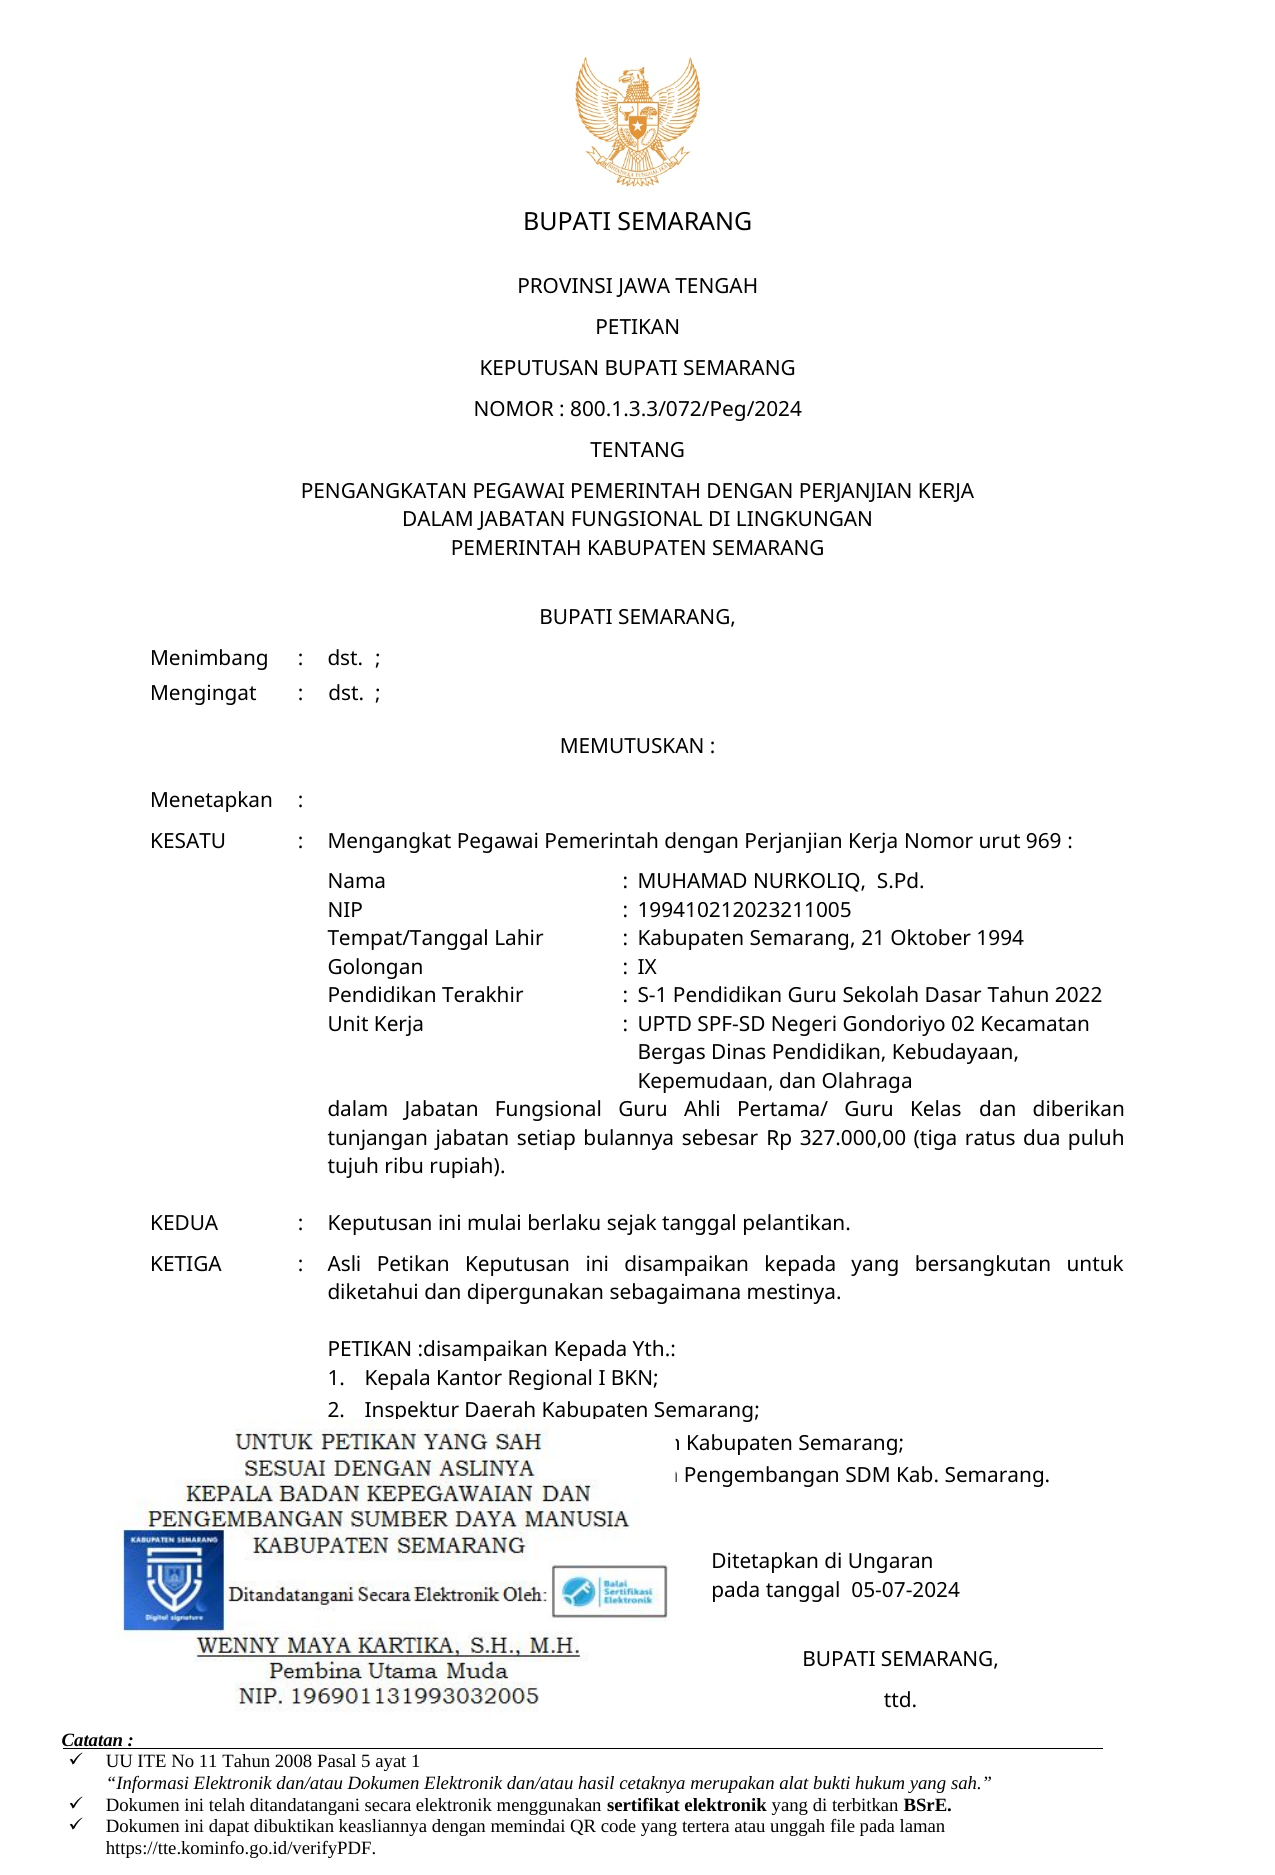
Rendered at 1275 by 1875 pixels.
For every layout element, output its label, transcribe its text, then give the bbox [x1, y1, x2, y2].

text Pendidikan Terakhir : S-1 Pendidikan Guru Sekolah Dasar Tahun 2022 [327, 980, 1125, 1009]
text Nama : MUHAMAD NURKOLIQ, S.Pd. [327, 867, 1125, 895]
text Tempat/Tanggal Lahir : Kabupaten Semarang, 21 Oktober 1994 [327, 923, 1125, 952]
text NOMOR : 800.1.3.3/072/Peg/2024 [150, 394, 1125, 423]
text Menetapkan : [150, 785, 1125, 813]
text BUPATI , [150, 602, 1125, 631]
text TENTANG [150, 435, 1125, 463]
text pada tanggal 05-07-2024 [711, 1575, 1125, 1603]
text PENGANGKATAN PEGAWAI PEMERINTAH DENGAN PERJANJIAN KERJA [150, 476, 1125, 504]
text BUPATI , [676, 1644, 1125, 1673]
text KESATU : Mengangkat Pegawai Pemerintah dengan Perjanjian Kerja Nomor urut 969 : [150, 826, 1125, 854]
text NIP : 199410212023211005 [327, 895, 1125, 923]
picture [567, 51, 708, 192]
picture [114, 1419, 676, 1720]
text dalam Jabatan Fungsional Guru Ahli Pertama/ Guru Kelas dan diberikan tunjangan jabatan setiap bulannya sebesar Rp 327.000,00 (tiga ratus dua puluh tujuh ribu rupiah). [327, 1094, 1125, 1179]
list 2. Inspektur Daerah Kabupaten ; [327, 1395, 1125, 1424]
text PETIKAN :disampaikan Kepada Yth.: [150, 1334, 1125, 1363]
text Mengingat : dst. ; [150, 678, 1125, 706]
text BUPATI SEMARANG [150, 203, 1125, 237]
text Ditetapkan di Ungaran [711, 1546, 1125, 1575]
list 1. Kepala Kantor Regional I BKN; [327, 1363, 1125, 1391]
text PETIKAN [150, 312, 1125, 341]
text ttd. [676, 1685, 1125, 1714]
text Menimbang : dst. ; [150, 643, 1125, 672]
text PEMERINTAH KABUPATEN SEMARANG [150, 533, 1125, 561]
text MEMUTUSKAN : [150, 731, 1125, 760]
text KEPUTUSAN BUPATI [150, 353, 1125, 382]
list 4. Kepala Badan Kepegawaian dan Pengembangan SDM Kab. . [676, 1460, 1125, 1489]
text Golongan : IX [327, 952, 1125, 980]
list 3. Kepala Badan Keuangan Daerah Kabupaten ; [676, 1428, 1125, 1456]
text KETIGA : Asli Petikan Keputusan ini disampaikan kepada yang bersangkutan untuk diketahui dan dipergunakan sebagaimana mestinya. [150, 1249, 1125, 1306]
text KEDUA : Keputusan ini mulai berlaku sejak tanggal pelantikan. [150, 1208, 1125, 1236]
text Unit Kerja : UPTD SPF-SD Negeri Gondoriyo 02 Kecamatan Bergas Dinas Pendidikan, Kebudayaan, Kepemudaan, dan Olahraga [327, 1009, 1125, 1094]
text PROVINSI JAWA TENGAH [150, 271, 1125, 300]
text DALAM JABATAN FUNGSIONAL DI LINGKUNGAN [150, 504, 1125, 533]
